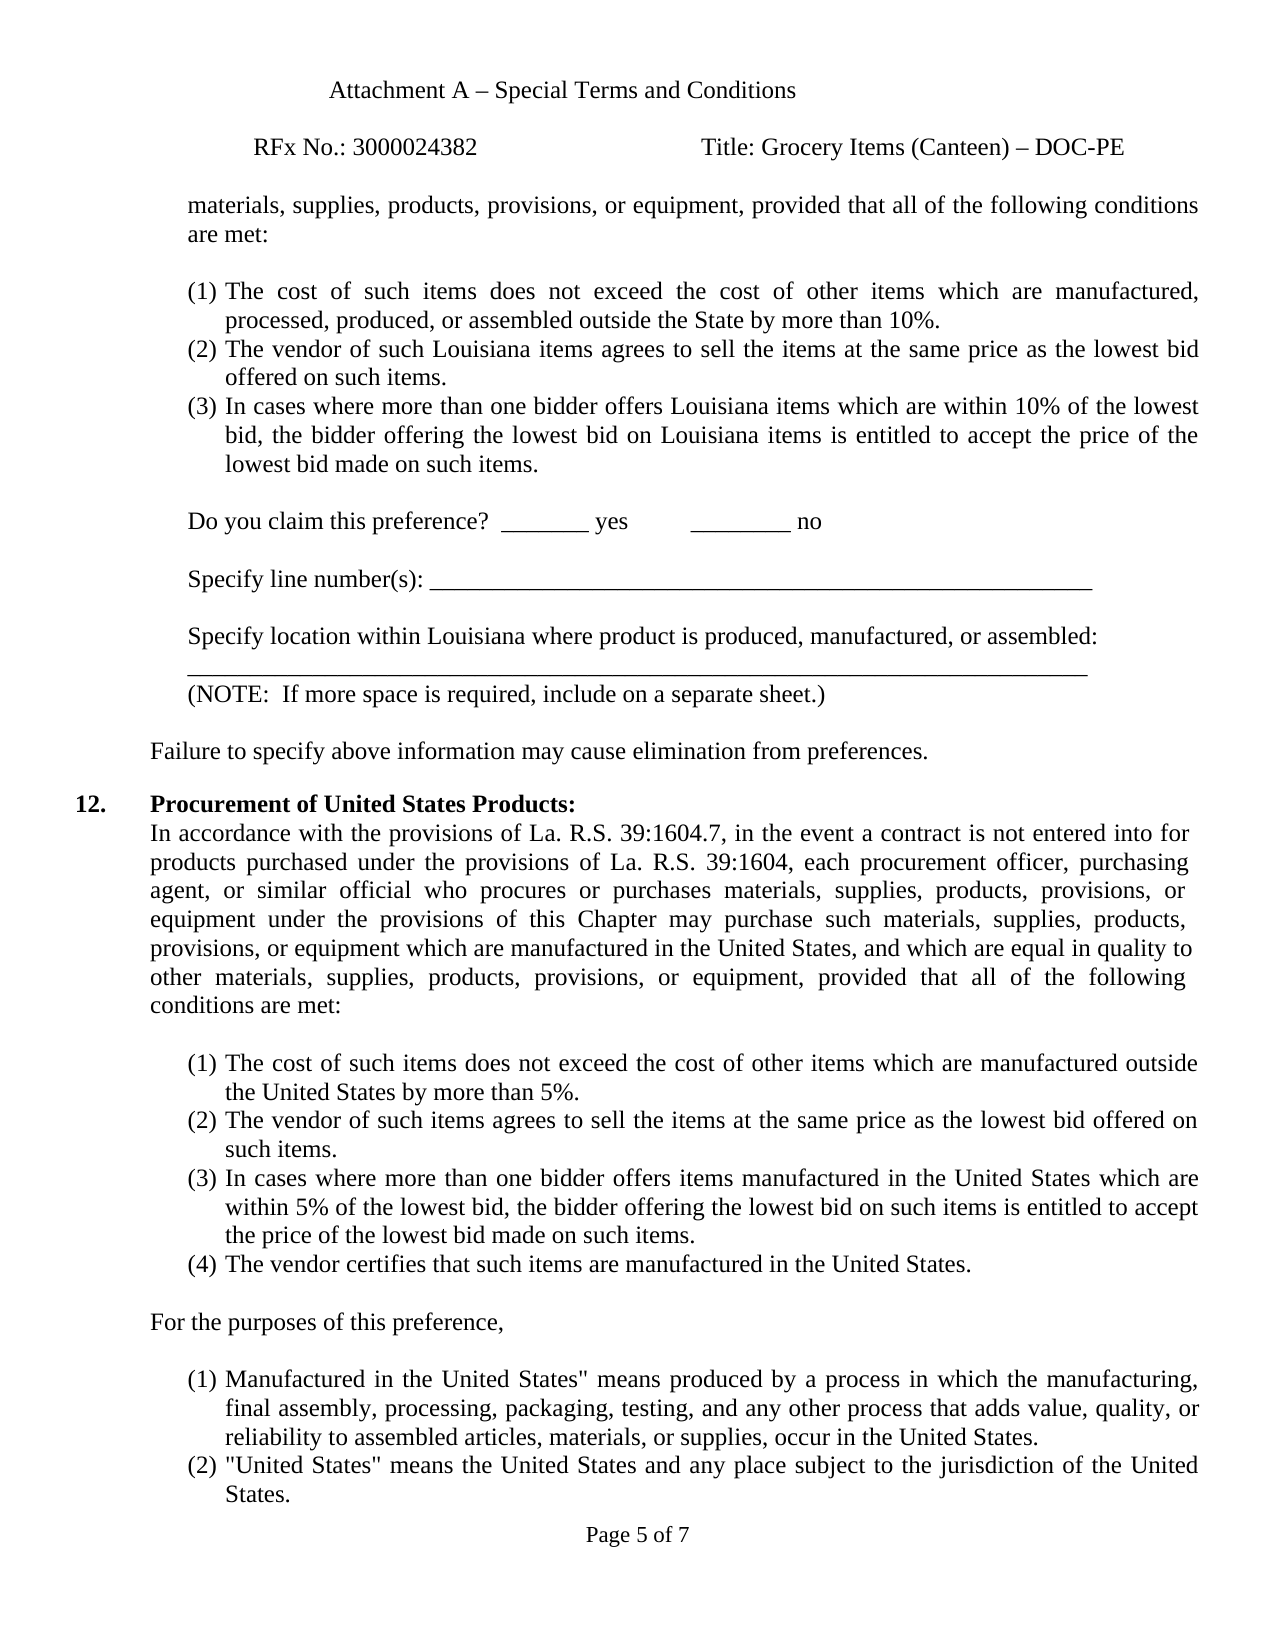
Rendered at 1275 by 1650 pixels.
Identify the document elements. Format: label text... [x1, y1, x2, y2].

list Manufactured in the United States" means produced by a process in which the manufacturing, final assembly, processing, packaging, testing, and any other process that adds value, quality, or reliability to assembled articles, materials, or supplies, occur in the United States. [187, 1364, 1200, 1450]
text Specify line number(s): _____________________________________________________ [150, 564, 1200, 592]
list In cases where more than one bidder offers Louisiana items which are within 10% of the lowest bid, the bidder offering the lowest bid on Louisiana items is entitled to accept the price of the lowest bid made on such items. [187, 391, 1200, 477]
list The cost of such items does not exceed the cost of other items which are manufactured, processed, produced, or assembled outside the State by more than 10%. [187, 276, 1200, 334]
list The vendor of such Louisiana items agrees to sell the items at the same price as the lowest bid offered on such items. [187, 334, 1200, 391]
list In accordance with the provisions of La. R.S. 39:1604.7, in the event a contract is not entered into for products purchased under the provisions of La. R.S. 39:1604, each procurement officer, purchasing agent, or similar official who procures or purchases materials, supplies, products, provisions, or equipment under the provisions of this Chapter may purchase such materials, supplies, products, provisions, or equipment which are manufactured in the United States, and which are equal in quality to other materials, supplies, products, provisions, or equipment, provided that all of the following conditions are met: [131, 818, 1200, 1019]
list The vendor certifies that such items are manufactured in the United States. [187, 1249, 1200, 1278]
text Failure to specify above information may cause elimination from preferences. [150, 736, 1200, 765]
list The cost of such items does not exceed the cost of other items which are manufactured outside the United States by more than 5%. [187, 1048, 1200, 1105]
list For the purposes of this preference, [131, 1307, 1200, 1335]
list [150, 190, 1200, 247]
list "United States" means the United States and any place subject to the jurisdiction of the United States. [187, 1450, 1200, 1508]
list Procurement of United States Products: [75, 789, 1200, 818]
text ________________________________________________________________________ [150, 650, 1200, 679]
text Do you claim this preference? _______ yes ________ no [150, 506, 1200, 535]
text Specify location within Louisiana where product is produced, manufactured, or assembled: [150, 621, 1200, 650]
list The vendor of such items agrees to sell the items at the same price as the lowest bid offered on such items. [187, 1105, 1200, 1163]
list In cases where more than one bidder offers items manufactured in the United States which are within 5% of the lowest bid, the bidder offering the lowest bid on such items is entitled to accept the price of the lowest bid made on such items. [187, 1163, 1200, 1249]
text (NOTE: If more space is required, include on a separate sheet.) [75, 679, 1200, 707]
